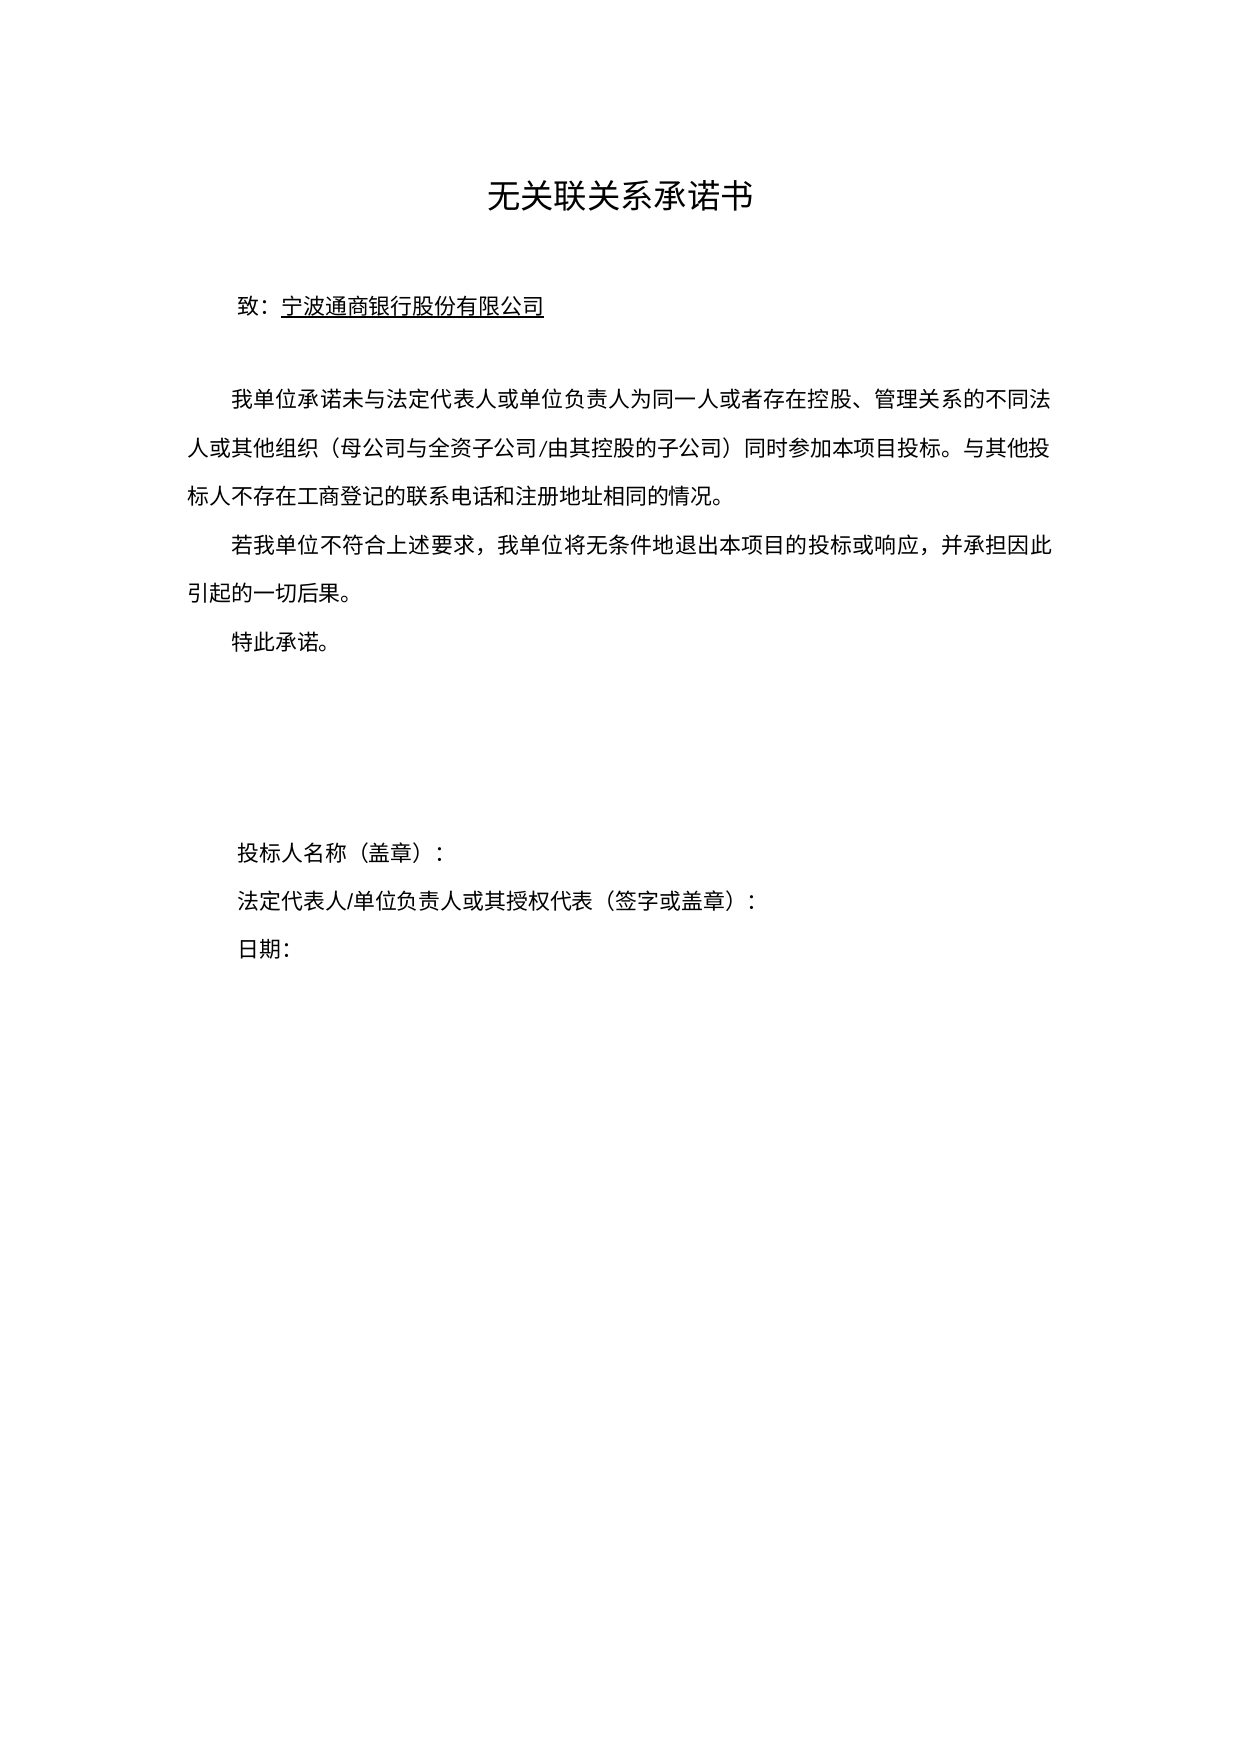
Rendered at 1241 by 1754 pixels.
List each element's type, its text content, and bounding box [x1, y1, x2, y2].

text 法定代表人/单位负责人或其授权代表（签字或盖章）： [187, 883, 1062, 916]
text 若我单位不符合上述要求，我单位将无条件地退出本项目的投标或响应，并承担因此引起的一切后果。 [187, 527, 1053, 608]
text 致：宁波通商银行股份有限公司 [187, 289, 1053, 321]
text 特此承诺。 [187, 624, 1053, 657]
text 日期： [187, 932, 1062, 964]
text 无关联关系承诺书 [187, 162, 1053, 227]
text 我单位承诺未与法定代表人或单位负责人为同一人或者存在控股、管理关系的不同法人或其他组织（母公司与全资子公司/由其控股的子公司）同时参加本项目投标。与其他投标人不存在工商登记的联系电话和注册地址相同的情况。 [187, 381, 1053, 511]
text 投标人名称（盖章）： [187, 835, 1062, 868]
